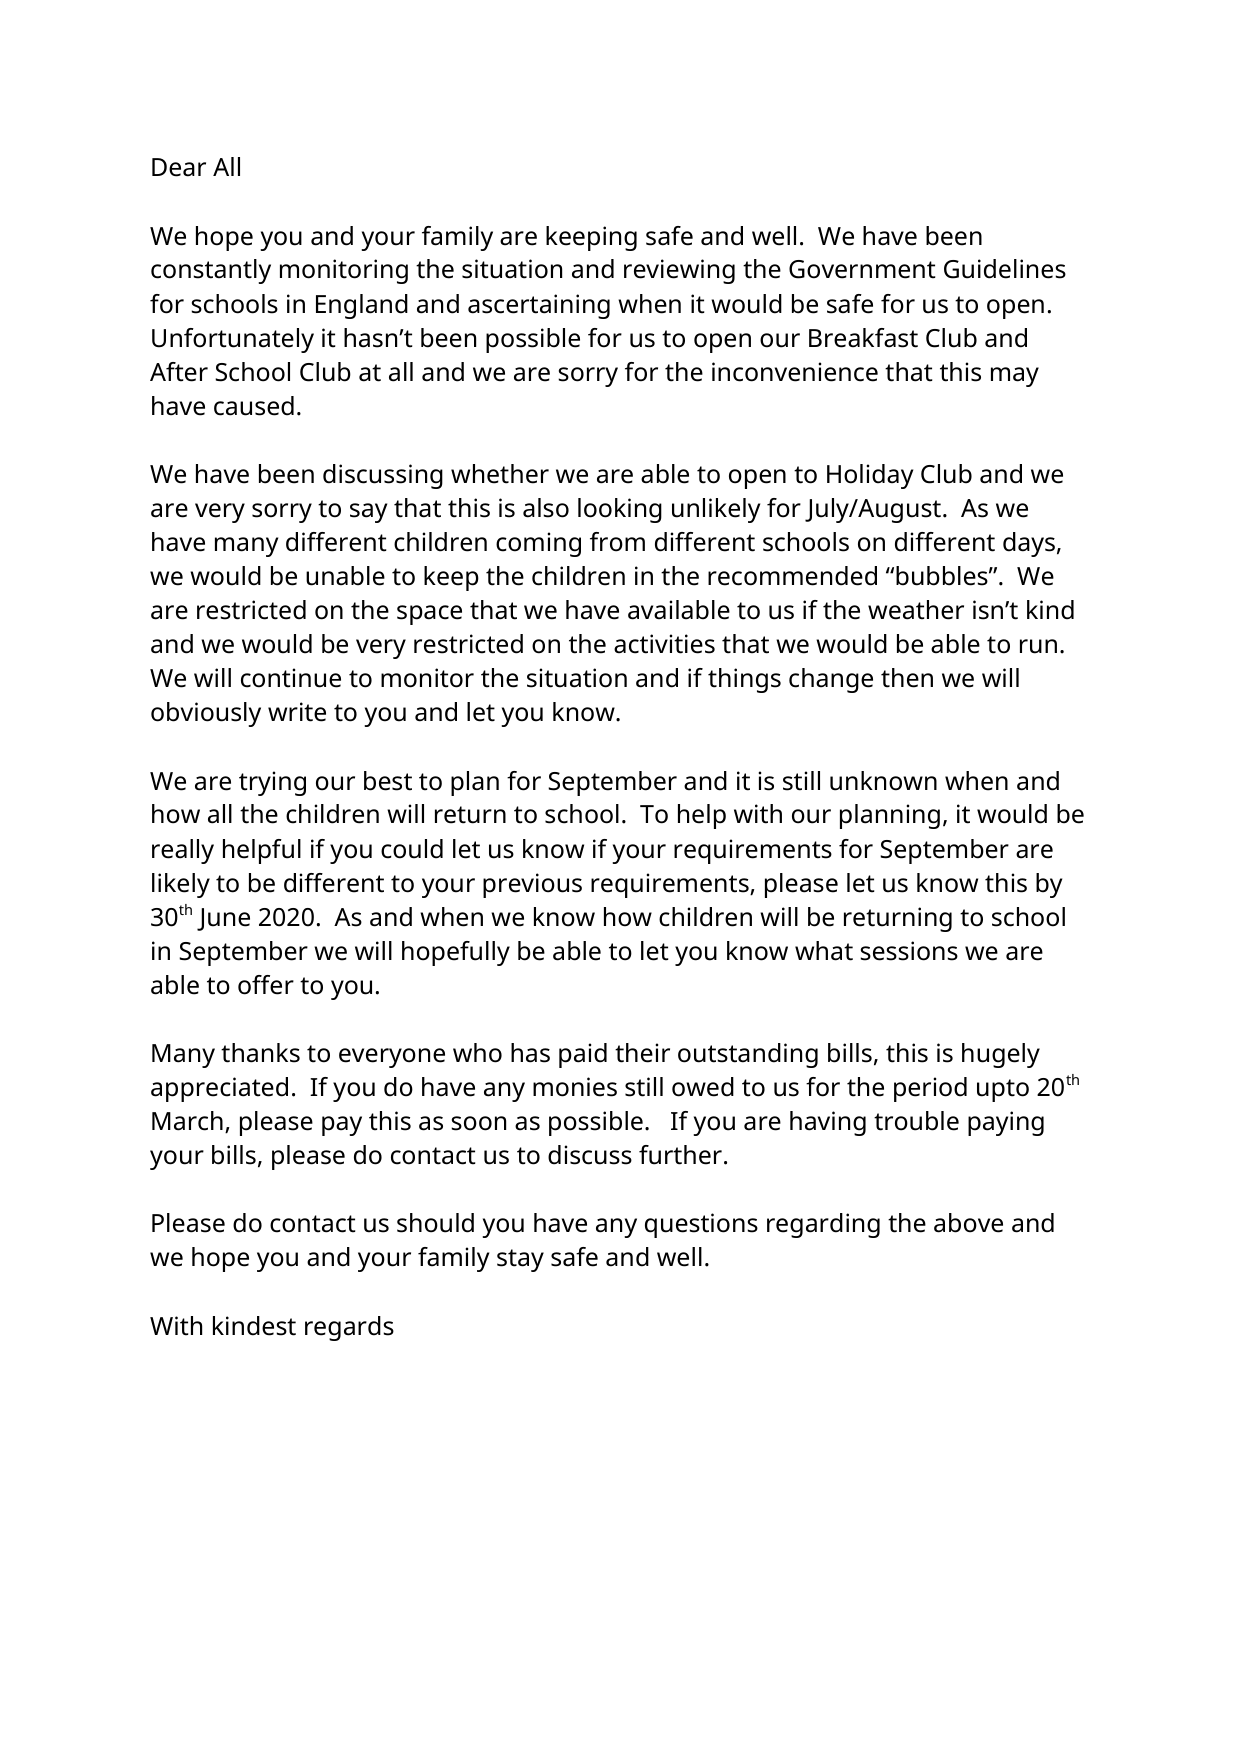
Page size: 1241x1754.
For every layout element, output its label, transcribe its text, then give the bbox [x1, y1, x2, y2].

text Please do contact us should you have any questions regarding the above and we hope you and your family stay safe and well. [150, 1206, 1090, 1274]
text Many thanks to everyone who has paid their outstanding bills, this is hugely appreciated. If you do have any monies still owed to us for the period upto 20th March, please pay this as soon as possible. If you are having trouble paying your bills, please do contact us to discuss further. [150, 1036, 1090, 1172]
text We are trying our best to plan for September and it is still unknown when and how all the children will return to school. To help with our planning, it would be really helpful if you could let us know if your requirements for September are likely to be different to your previous requirements, please let us know this by 30th June 2020. As and when we know how children will be returning to school in September we will hopefully be able to let you know what sessions we are able to offer to you. [150, 763, 1090, 1002]
text We hope you and your family are keeping safe and well. We have been constantly monitoring the situation and reviewing the Government Guidelines for schools in England and ascertaining when it would be safe for us to open. Unfortunately it hasn’t been possible for us to open our Breakfast Club and After School Club at all and we are sorry for the inconvenience that this may have caused. [150, 218, 1090, 422]
text We have been discussing whether we are able to open to Holiday Club and we are very sorry to say that this is also looking unlikely for July/August. As we have many different children coming from different schools on different days, we would be unable to keep the children in the recommended “bubbles”. We are restricted on the space that we have available to us if the weather isn’t kind and we would be very restricted on the activities that we would be able to run. We will continue to monitor the situation and if things change then we will obviously write to you and let you know. [150, 457, 1090, 729]
text With kindest regards [150, 1308, 1090, 1342]
text Dear All [150, 150, 1090, 184]
